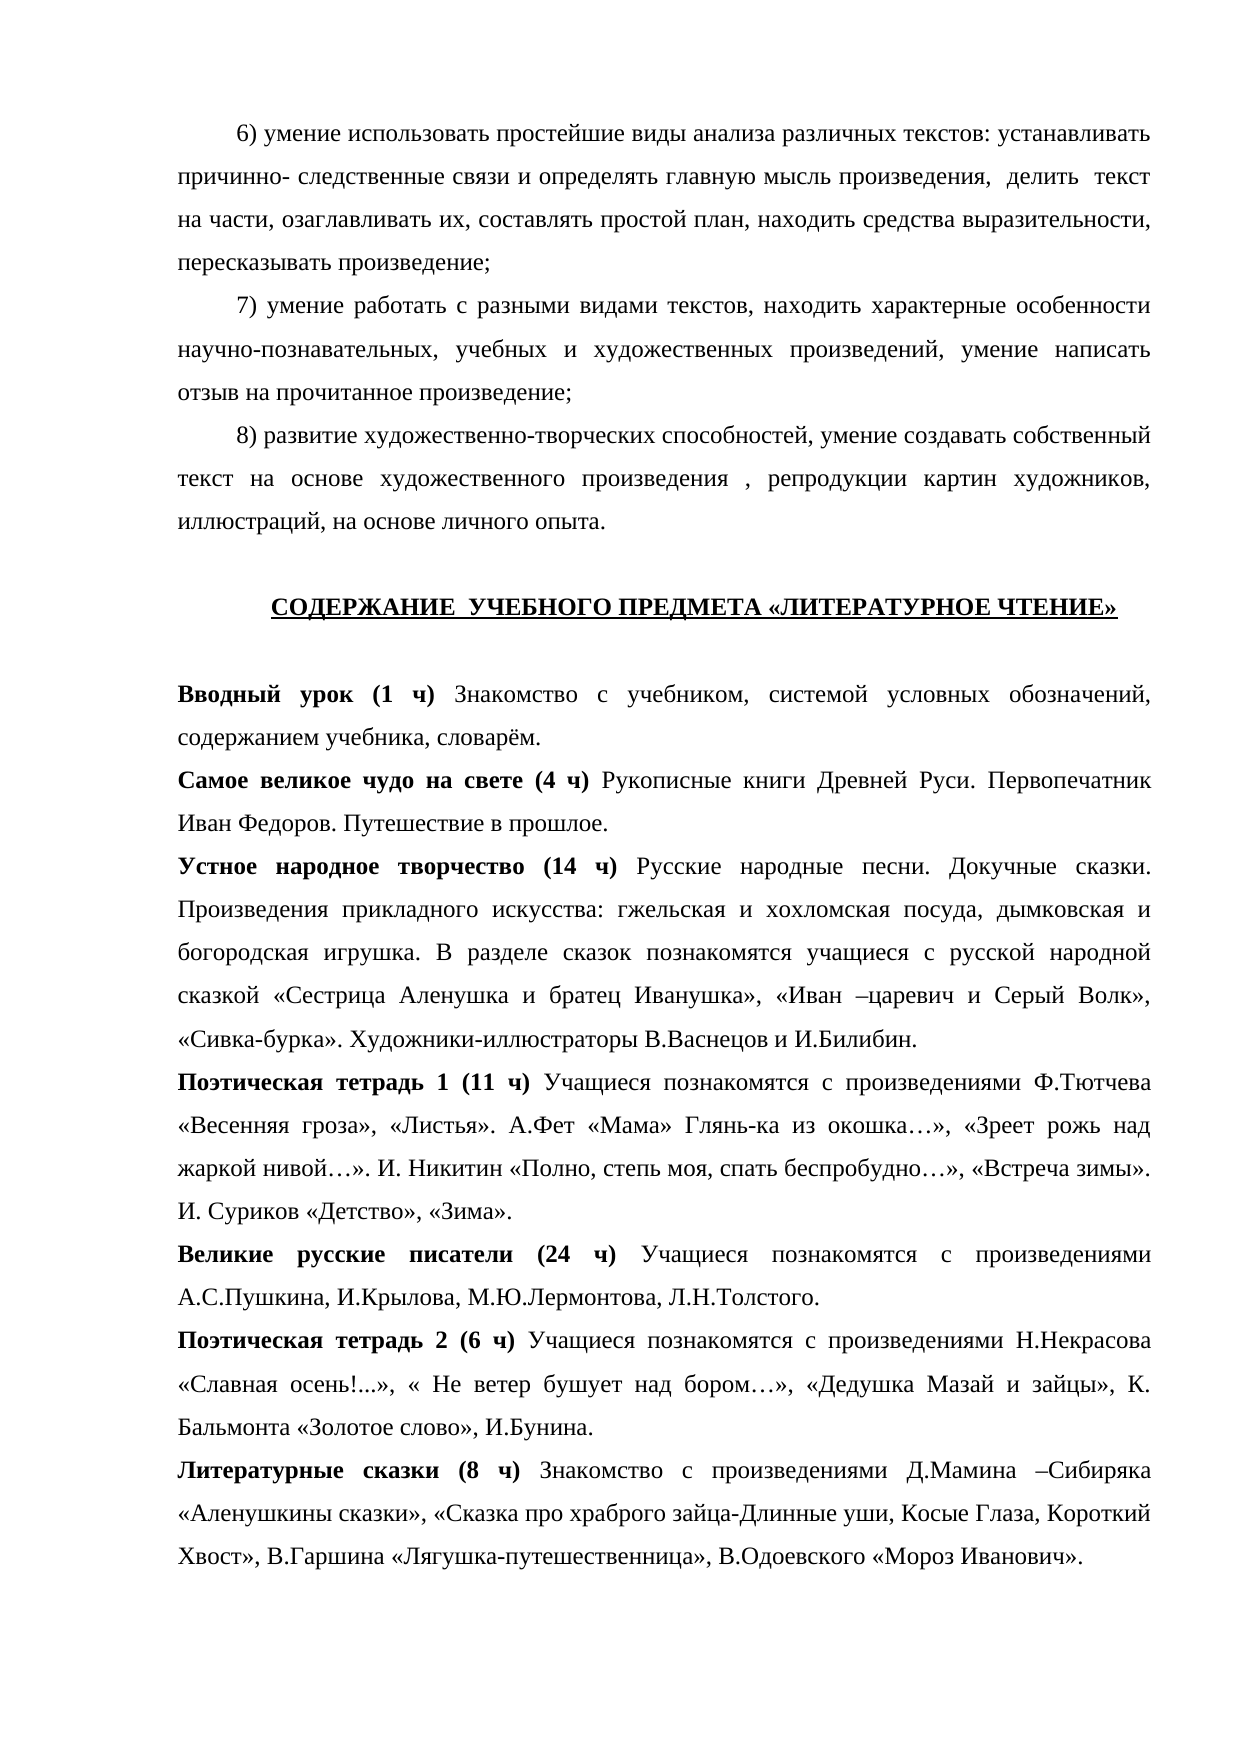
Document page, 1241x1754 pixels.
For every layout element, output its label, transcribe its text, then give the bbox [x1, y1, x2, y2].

text 8) развитие художественно-творческих способностей, умение создавать собственный текст на основе художественного произведения , репродукции картин художников, иллюстраций, на основе личного опыта. [177, 420, 1152, 535]
text Великие русские писатели (24 ч) Учащиеся познакомятся с произведениями А.С.Пушкина, И.Крылова, М.Ю.Лермонтова, Л.Н.Толстого. [177, 1239, 1152, 1311]
text Устное народное творчество (14 ч) Русские народные песни. Докучные сказки. Произведения прикладного искусства: гжельская и хохломская посуда, дымковская и богородская игрушка. В разделе сказок познакомятся учащиеся с русской народной сказкой «Сестрица Аленушка и братец Иванушка», «Иван –царевич и Серый Волк», «Сивка-бурка». Художники-иллюстраторы В.Васнецов и И.Билибин. [177, 851, 1152, 1052]
text СОДЕРЖАНИЕ УЧЕБНОГО ПРЕДМЕТА «ЛИТЕРАТУРНОЕ ЧТЕНИЕ» [177, 592, 1152, 621]
text 6) умение использовать простейшие виды анализа различных текстов: устанавливать причинно- следственные связи и определять главную мысль произведения, делить текст на части, озаглавливать их, составлять простой план, находить средства выразительности, пересказывать произведение; [177, 118, 1152, 276]
text Поэтическая тетрадь 2 (6 ч) Учащиеся познакомятся с произведениями Н.Некрасова «Славная осень!...», « Не ветер бушует над бором…», «Дедушка Мазай и зайцы», К. Бальмонта «Золотое слово», И.Бунина. [177, 1326, 1152, 1441]
text 7) умение работать с разными видами текстов, находить характерные особенности научно-познавательных, учебных и художественных произведений, умение написать отзыв на прочитанное произведение; [177, 291, 1152, 406]
text Поэтическая тетрадь 1 (11 ч) Учащиеся познакомятся с произведениями Ф.Тютчева «Весенняя гроза», «Листья». А.Фет «Мама» Глянь-ка из окошка…», «Зреет рожь над жаркой нивой…». И. Никитин «Полно, степь моя, спать беспробудно…», «Встреча зимы». И. Суриков «Детство», «Зима». [177, 1067, 1152, 1225]
text Вводный урок (1 ч) Знакомство с учебником, системой условных обозначений, содержанием учебника, словарём. [177, 679, 1152, 751]
text Литературные сказки (8 ч) Знакомство с произведениями Д.Мамина –Сибиряка «Аленушкины сказки», «Сказка про храброго зайца-Длинные уши, Косые Глаза, Короткий Хвост», В.Гаршина «Лягушка-путешественница», В.Одоевского «Мороз Иванович». [177, 1455, 1152, 1570]
text Самое великое чудо на свете (4 ч) Рукописные книги Древней Руси. Первопечатник Иван Федоров. Путешествие в прошлое. [177, 765, 1152, 837]
